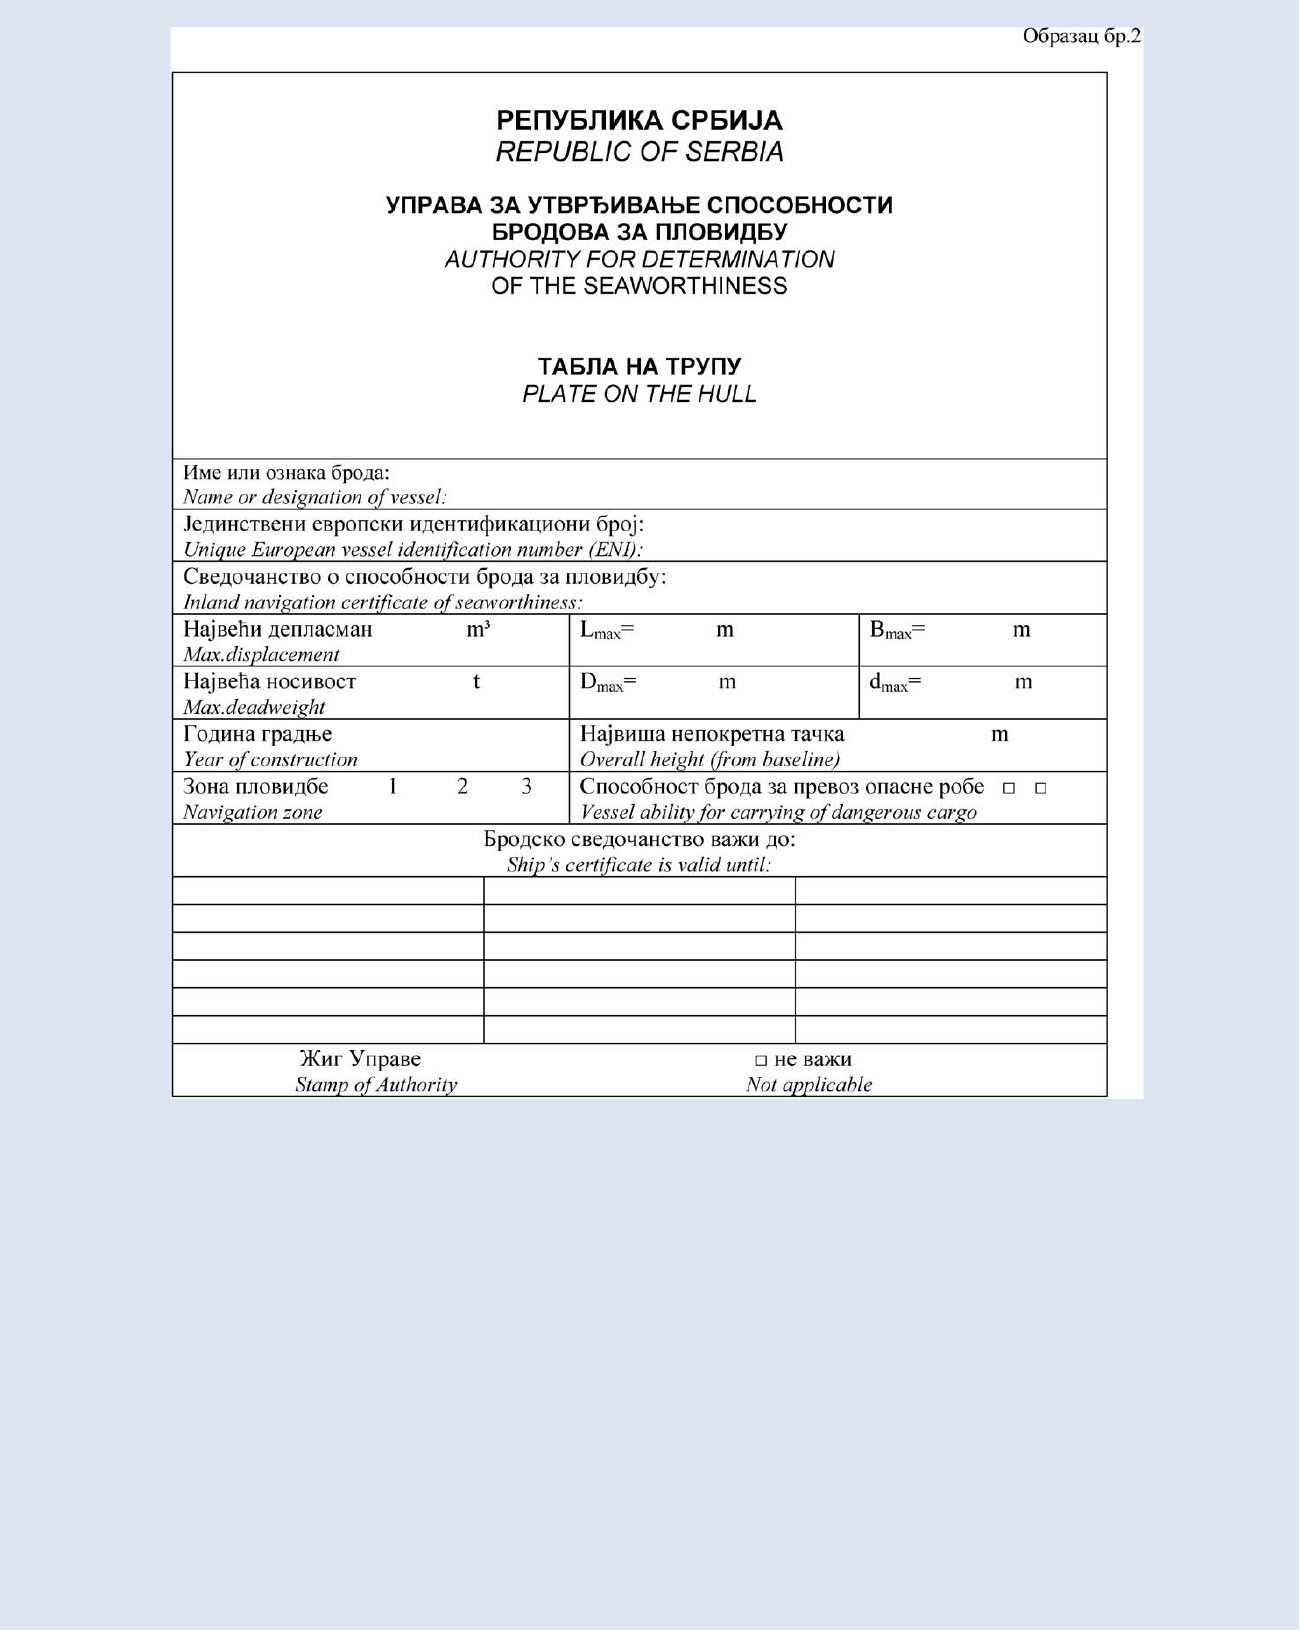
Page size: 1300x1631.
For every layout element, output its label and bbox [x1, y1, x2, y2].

picture [170, 27, 1144, 1099]
